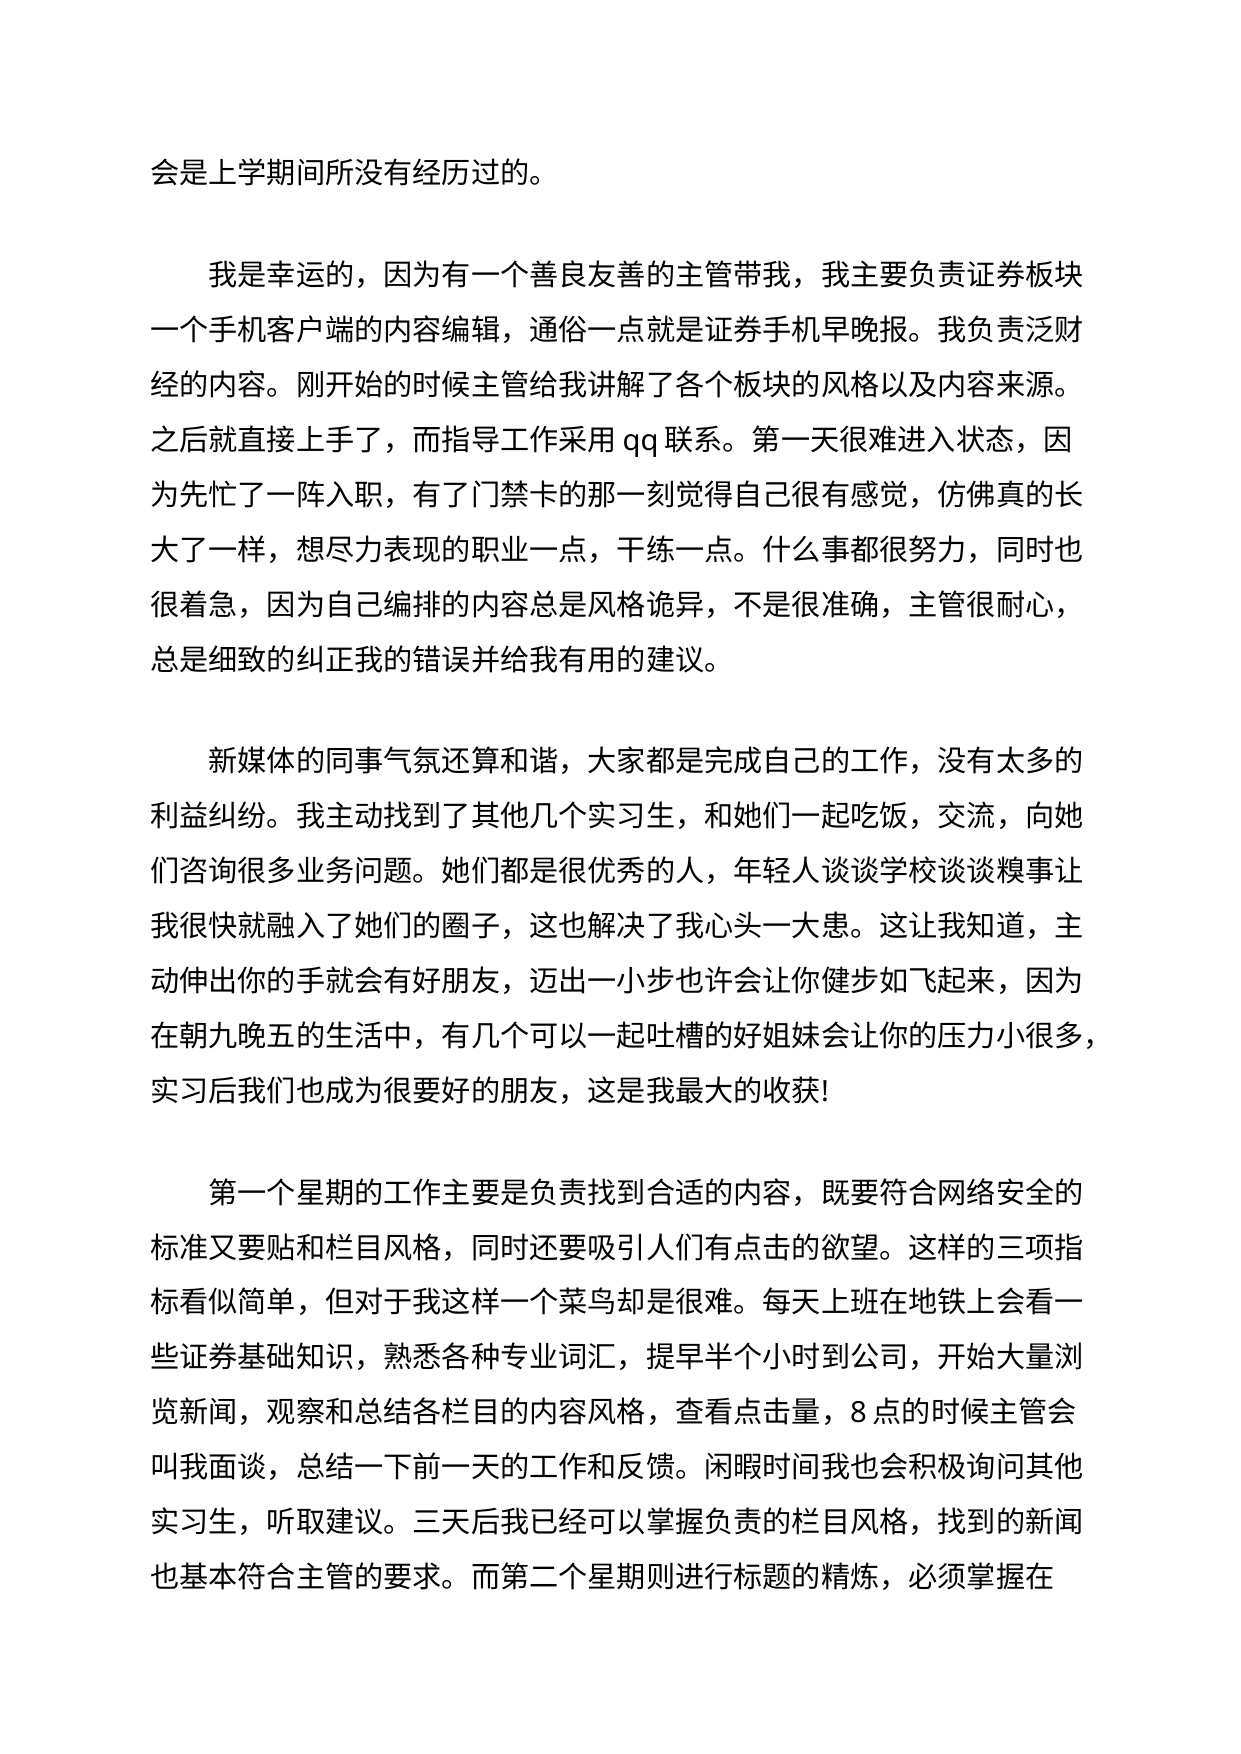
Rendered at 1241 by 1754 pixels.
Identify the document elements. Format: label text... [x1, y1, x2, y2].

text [150, 150, 1090, 192]
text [150, 1169, 1090, 1596]
text 新媒体的同事气氛还算和谐，大家都是完成自己的工作，没有太多的利益纠纷。我主动找到了其他几个实习生，和她们一起吃饭，交流，向她们咨询很多业务问题。她们都是很优秀的人，年轻人谈谈学校谈谈糗事让我很快就融入了她们的圈子，这也解决了我心头一大患。这让我知道，主动伸出你的手就会有好朋友，迈出一小步也许会让你健步如飞起来，因为在朝九晚五的生活中，有几个可以一起吐槽的好姐妹会让你的压力小很多，实习后我们也成为很要好的朋友，这是我最大的收获! [150, 738, 1090, 1110]
text 我是幸运的，因为有一个善良友善的主管带我，我主要负责证券板块一个手机客户端的内容编辑，通俗一点就是证券手机早晚报。我负责泛财经的内容。刚开始的时候主管给我讲解了各个板块的风格以及内容来源。之后就直接上手了，而指导工作采用qq联系。第一天很难进入状态，因为先忙了一阵入职，有了门禁卡的那一刻觉得自己很有感觉，仿佛真的长大了一样，想尽力表现的职业一点，干练一点。什么事都很努力，同时也很着急，因为自己编排的内容总是风格诡异，不是很准确，主管很耐心，总是细致的纠正我的错误并给我有用的建议。 [150, 252, 1090, 678]
